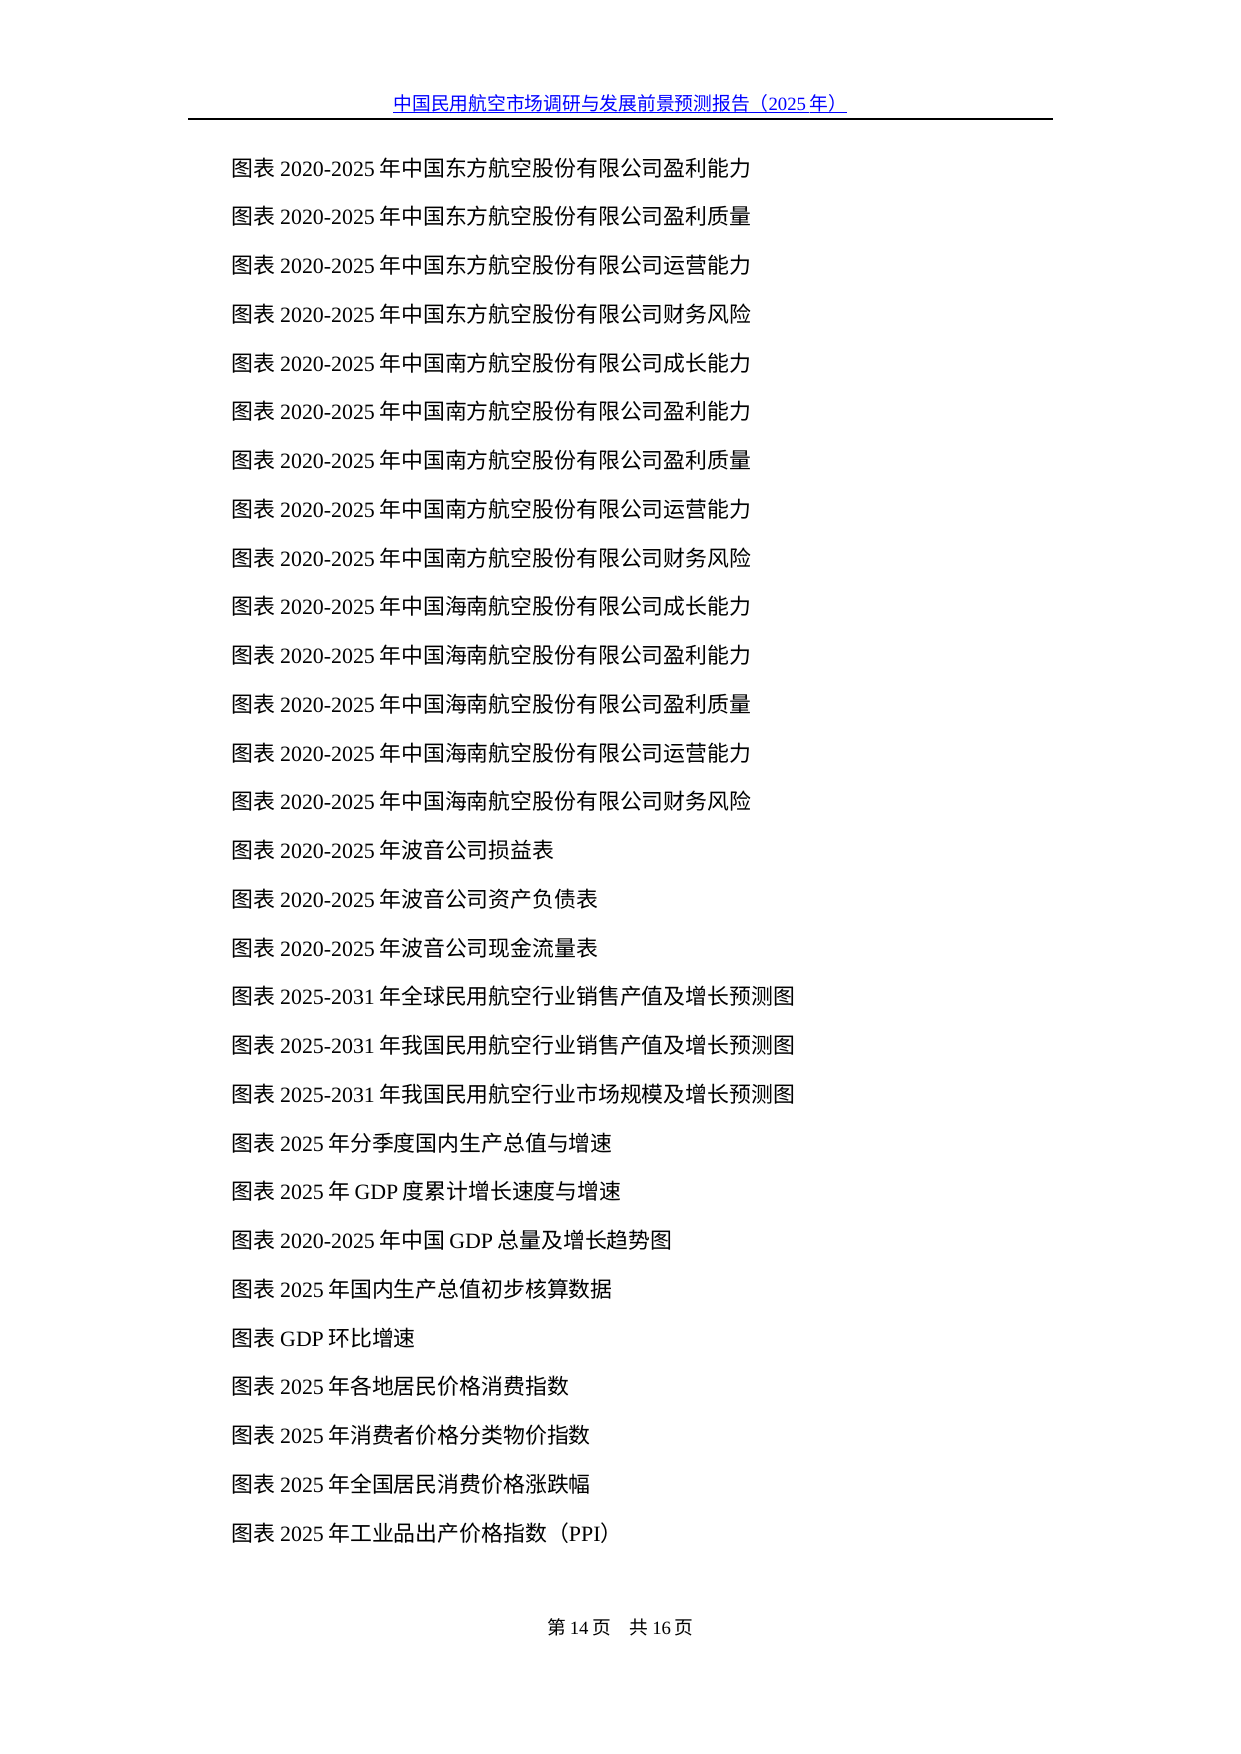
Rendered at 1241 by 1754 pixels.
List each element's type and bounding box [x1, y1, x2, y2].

text [187, 150, 1053, 1548]
